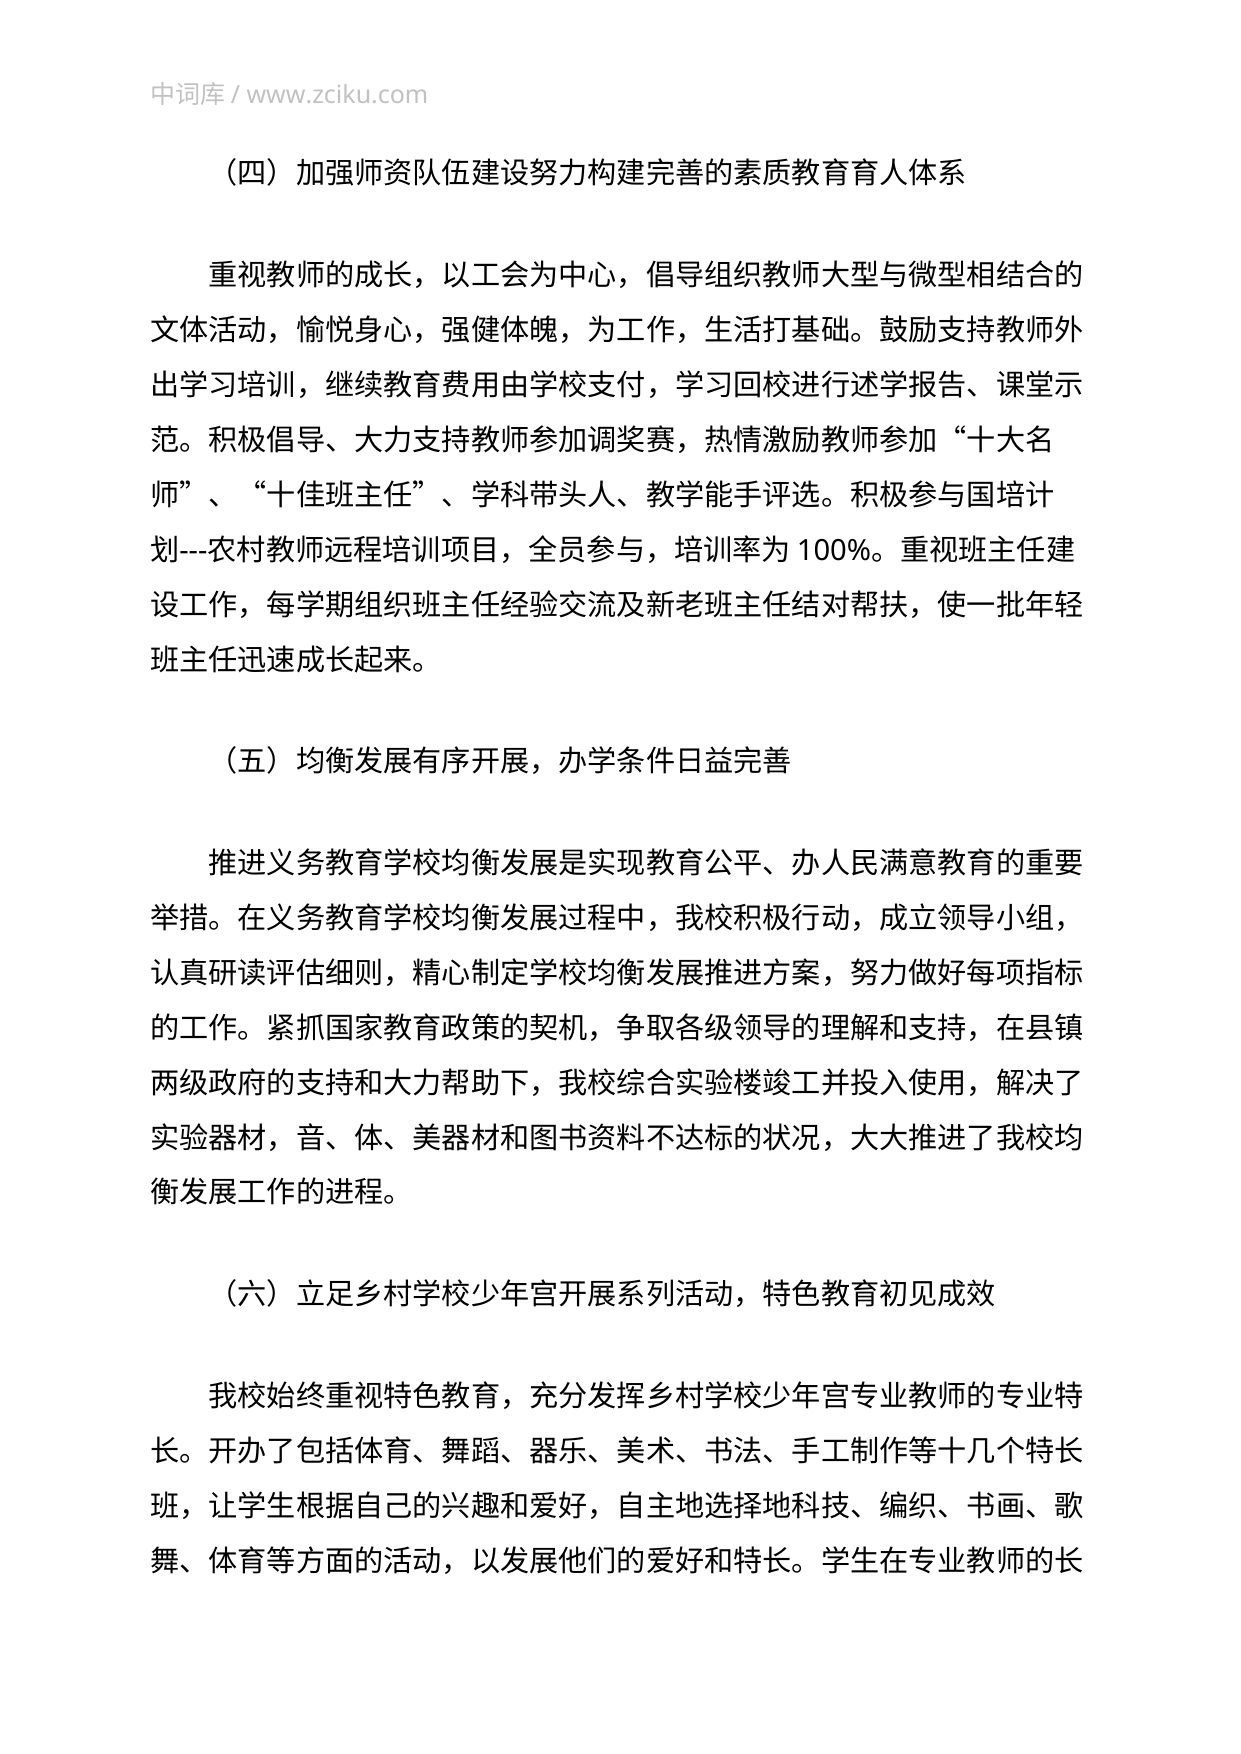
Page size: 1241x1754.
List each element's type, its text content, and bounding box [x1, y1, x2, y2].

text 推进义务教育学校均衡发展是实现教育公平、办人民满意教育的重要举措。在义务教育学校均衡发展过程中，我校积极行动，成立领导小组，认真研读评估细则，精心制定学校均衡发展推进方案，努力做好每项指标的工作。紧抓国家教育政策的契机，争取各级领导的理解和支持，在县镇两级政府的支持和大力帮助下，我校综合实验楼竣工并投入使用，解决了实验器材，音、体、美器材和图书资料不达标的状况，大大推进了我校均衡发展工作的进程。 [150, 840, 1090, 1211]
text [150, 1373, 1090, 1579]
text 重视教师的成长，以工会为中心，倡导组织教师大型与微型相结合的文体活动，愉悦身心，强健体魄，为工作，生活打基础。鼓励支持教师外出学习培训，继续教育费用由学校支付，学习回校进行述学报告、课堂示范。积极倡导、大力支持教师参加调奖赛，热情激励教师参加“十大名师”、“十佳班主任”、学科带头人、教学能手评选。积极参与国培计划---农村教师远程培训项目，全员参与，培训率为100%。重视班主任建设工作，每学期组织班主任经验交流及新老班主任结对帮扶，使一批年轻班主任迅速成长起来。 [150, 252, 1090, 678]
text （四）加强师资队伍建设努力构建完善的素质教育育人体系 [150, 150, 1090, 192]
text （六）立足乡村学校少年宫开展系列活动，特色教育初见成效 [150, 1271, 1090, 1313]
text （五）均衡发展有序开展，办学条件日益完善 [150, 738, 1090, 780]
